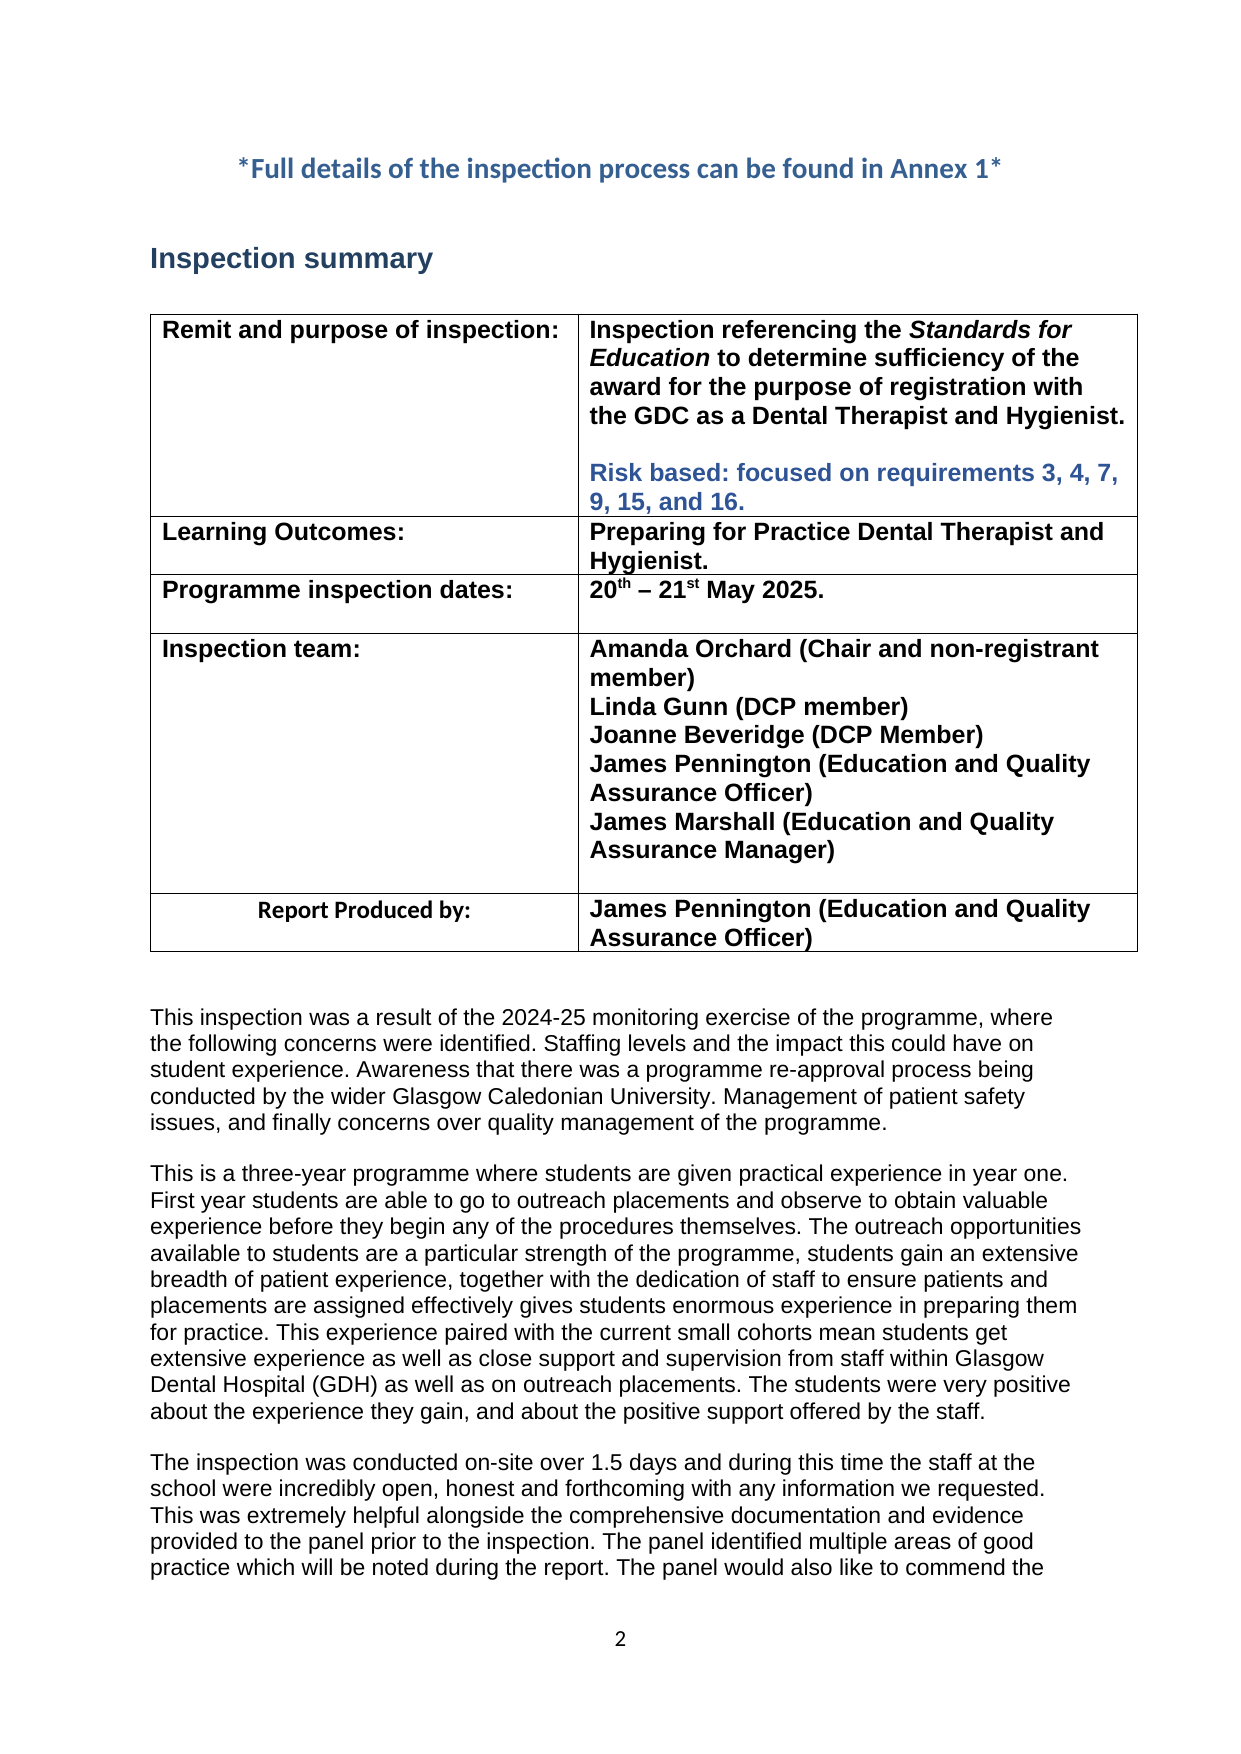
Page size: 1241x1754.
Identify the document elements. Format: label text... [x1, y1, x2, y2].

table_cell Inspection team: [151, 634, 578, 893]
table_cell Preparing for Practice Dental Therapist and Hygienist. [579, 517, 1137, 574]
text This inspection was a result of the 2024-25 monitoring exercise of the programme, where the following concerns were identified. Staffing levels and the impact this could have on student experience. Awareness that there was a programme re-approval process being conducted by the wider Glasgow Caledonian University. Management of patient safety issues, and finally concerns over quality management of the programme. [150, 1004, 1090, 1135]
table_header Inspection referencing the Standards for Education to determine sufficiency of the award for the purpose of registration with the GDC as a Dental Therapist and Hygienist. Risk based: focused on requirements 3, 4, 7, 9, 15, and 16. [579, 315, 1137, 516]
table_cell Learning Outcomes: [151, 517, 578, 574]
text Inspection summary [150, 241, 1090, 275]
table_cell Amanda Orchard (Chair and non-registrant member) Linda Gunn (DCP member) Joanne Beveridge (DCP Member) James Pennington (Education and Quality Assurance Officer) James Marshall (Education and Quality Assurance Manager) [579, 634, 1137, 893]
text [150, 1449, 1090, 1581]
table_header Remit and purpose of inspection: [151, 315, 578, 516]
table_cell 20th – 21st May 2025. [579, 575, 1137, 633]
text This is a three-year programme where students are given practical experience in year one. First year students are able to go to outreach placements and observe to obtain valuable experience before they begin any of the procedures themselves. The outreach opportunities available to students are a particular strength of the programme, students gain an extensive breadth of patient experience, together with the dedication of staff to ensure patients and placements are assigned effectively gives students enormous experience in preparing them for practice. This experience paired with the current small cohorts mean students get extensive experience as well as close support and supervision from staff within Glasgow Dental Hospital (GDH) as well as on outreach placements. The students were very positive about the experience they gain, and about the positive support offered by the staff. [150, 1160, 1090, 1424]
text *Full details of the inspection process can be found in Annex 1* [150, 150, 1090, 186]
table_cell Report Produced by: [151, 894, 578, 951]
table_cell Programme inspection dates: [151, 575, 578, 633]
table_cell James Pennington (Education and Quality Assurance Officer) [579, 894, 1137, 951]
